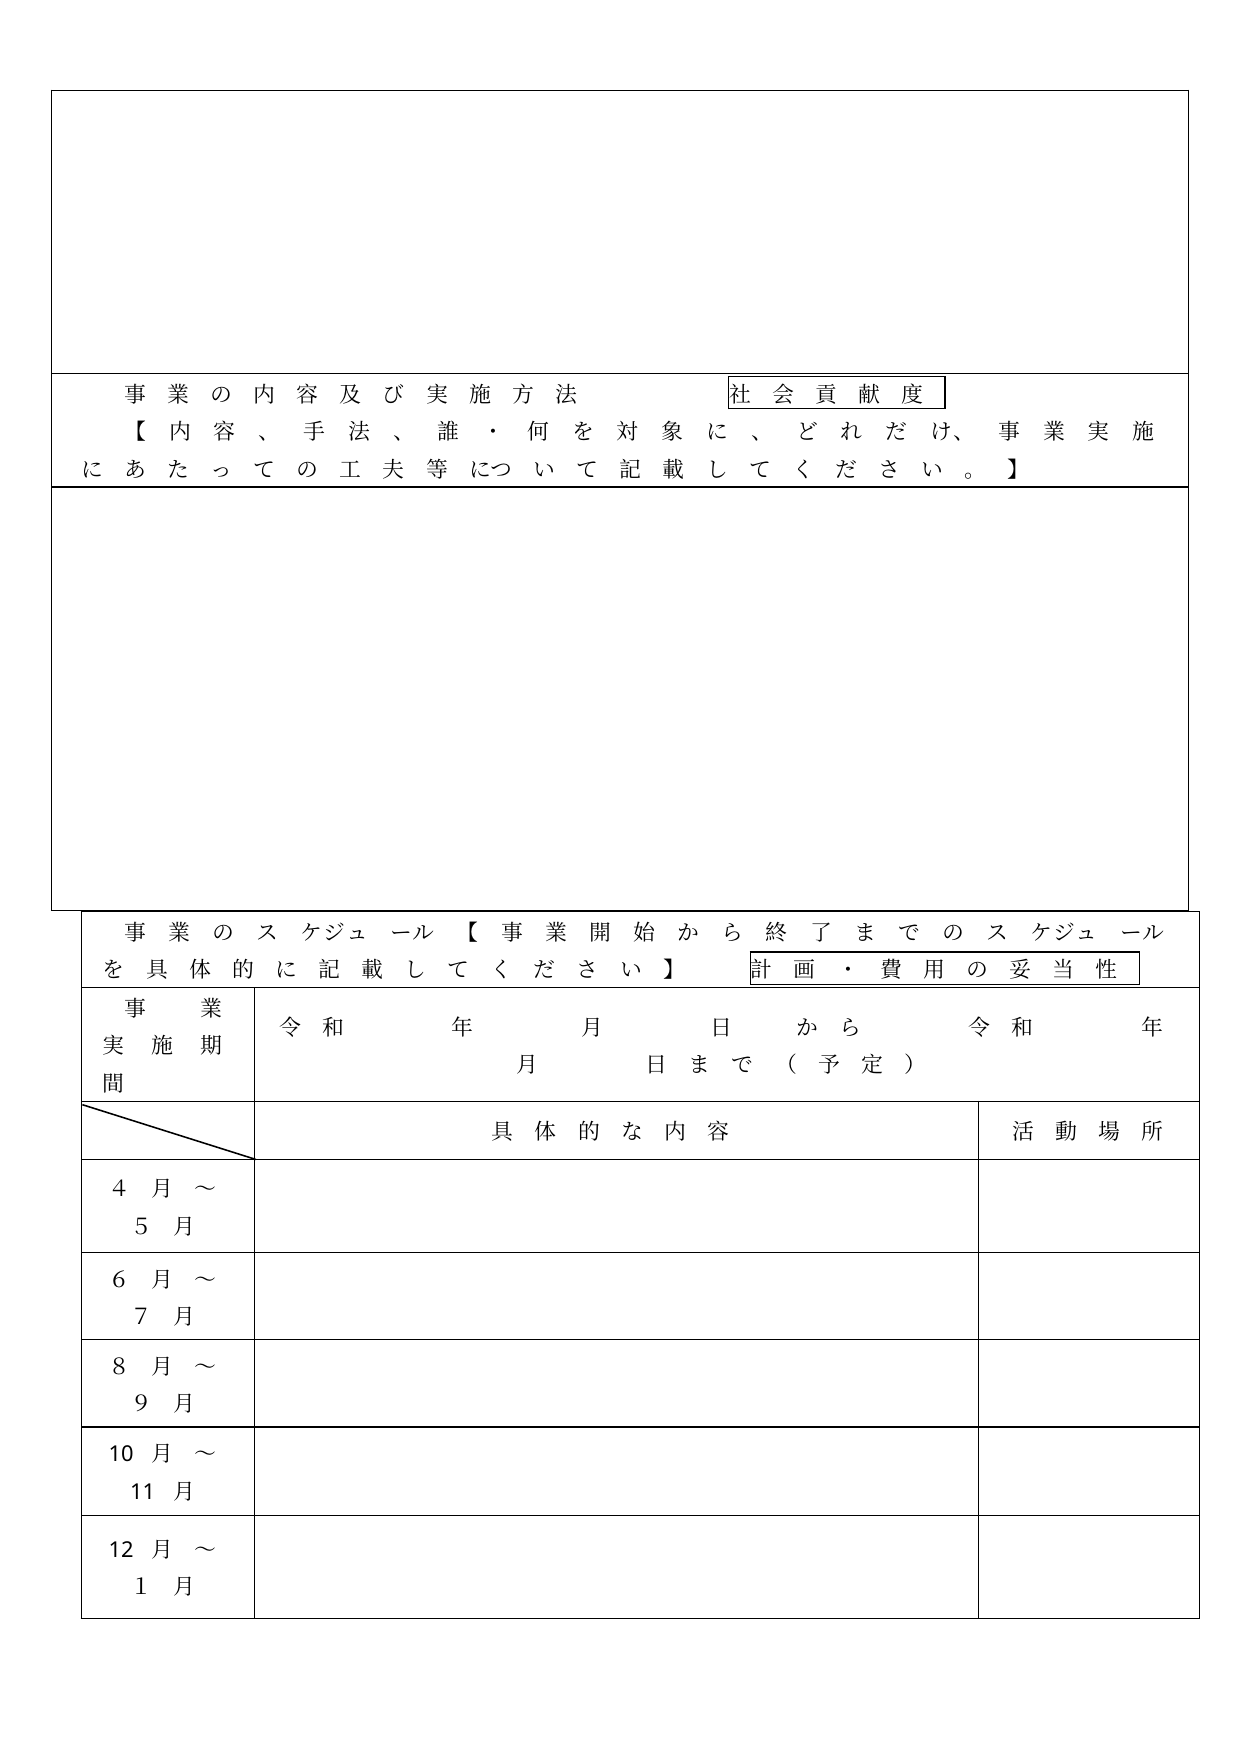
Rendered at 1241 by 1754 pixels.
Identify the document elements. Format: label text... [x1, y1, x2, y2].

table_cell [82, 1102, 254, 1157]
table_cell [979, 1428, 1199, 1514]
table_cell [52, 488, 1188, 910]
table_cell [979, 1253, 1199, 1339]
table_cell ４月～５月 [82, 1160, 254, 1252]
table_cell 令和 年 月 日 から 令和 年 月 日まで（予定） [255, 988, 1199, 1101]
table_cell 活動場所 [979, 1102, 1199, 1159]
table_cell [255, 1253, 978, 1339]
table_cell 具体的な内容 [255, 1102, 978, 1159]
table_cell [255, 1340, 978, 1426]
table_cell ６月～７月 [82, 1253, 254, 1339]
table_cell [82, 1106, 248, 1159]
table_cell [979, 1516, 1199, 1617]
table_cell [979, 1340, 1199, 1426]
table_cell ８月～９月 [82, 1340, 254, 1426]
table_cell [255, 1428, 978, 1514]
table_cell [255, 1160, 978, 1252]
table_cell 10月～11月 [82, 1428, 254, 1514]
table_cell [979, 1160, 1199, 1252]
table_header 事業のスケジュール【事業開始から終了までのスケジュールを具体的に記載してください】 計画・費用の妥当性 [82, 912, 1199, 987]
table_cell 12月～１月 [82, 1516, 254, 1617]
table_cell 事業の内容及び実施方法 社会貢献度 【内容、手法、誰・何を対象に、どれだけ、事業実施にあたっての工夫等について記載してください。】 [52, 374, 1188, 486]
table_cell [255, 1516, 978, 1617]
table_cell [52, 91, 1188, 373]
table_cell 事業実施期間 [82, 988, 254, 1101]
